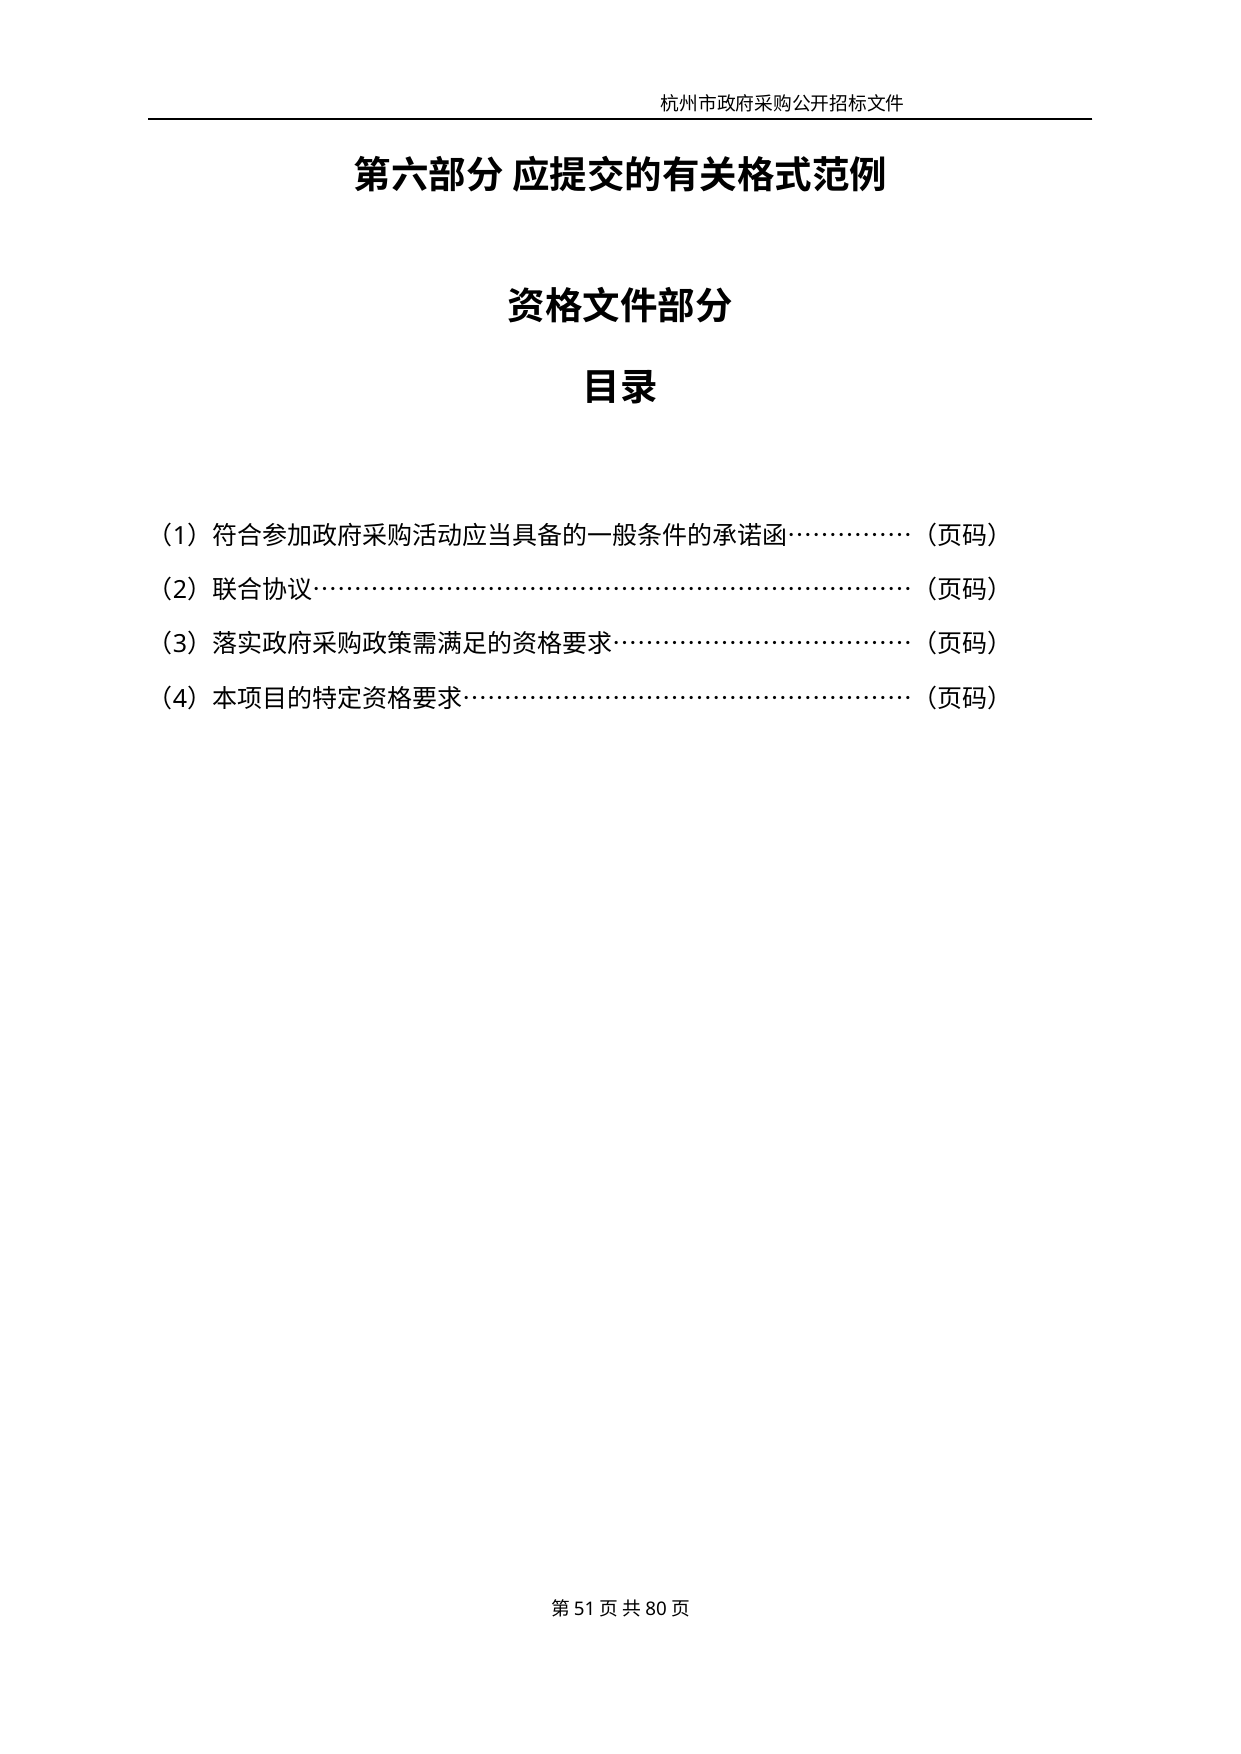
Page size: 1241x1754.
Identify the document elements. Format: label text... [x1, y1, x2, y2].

text 第六部分 应提交的有关格式范例 [148, 145, 1092, 199]
text （4）本项目的特定资格要求………………………………………………（页码） [148, 678, 1092, 714]
text （3）落实政府采购政策需满足的资格要求………………………………（页码） [148, 624, 1092, 660]
text （2）联合协议………………………………………………………………（页码） [148, 569, 1092, 606]
text 资格文件部分 [148, 276, 1092, 330]
text 目录 [148, 357, 1092, 411]
text （1）符合参加政府采购活动应当具备的一般条件的承诺函……………（页码） [148, 515, 1092, 551]
